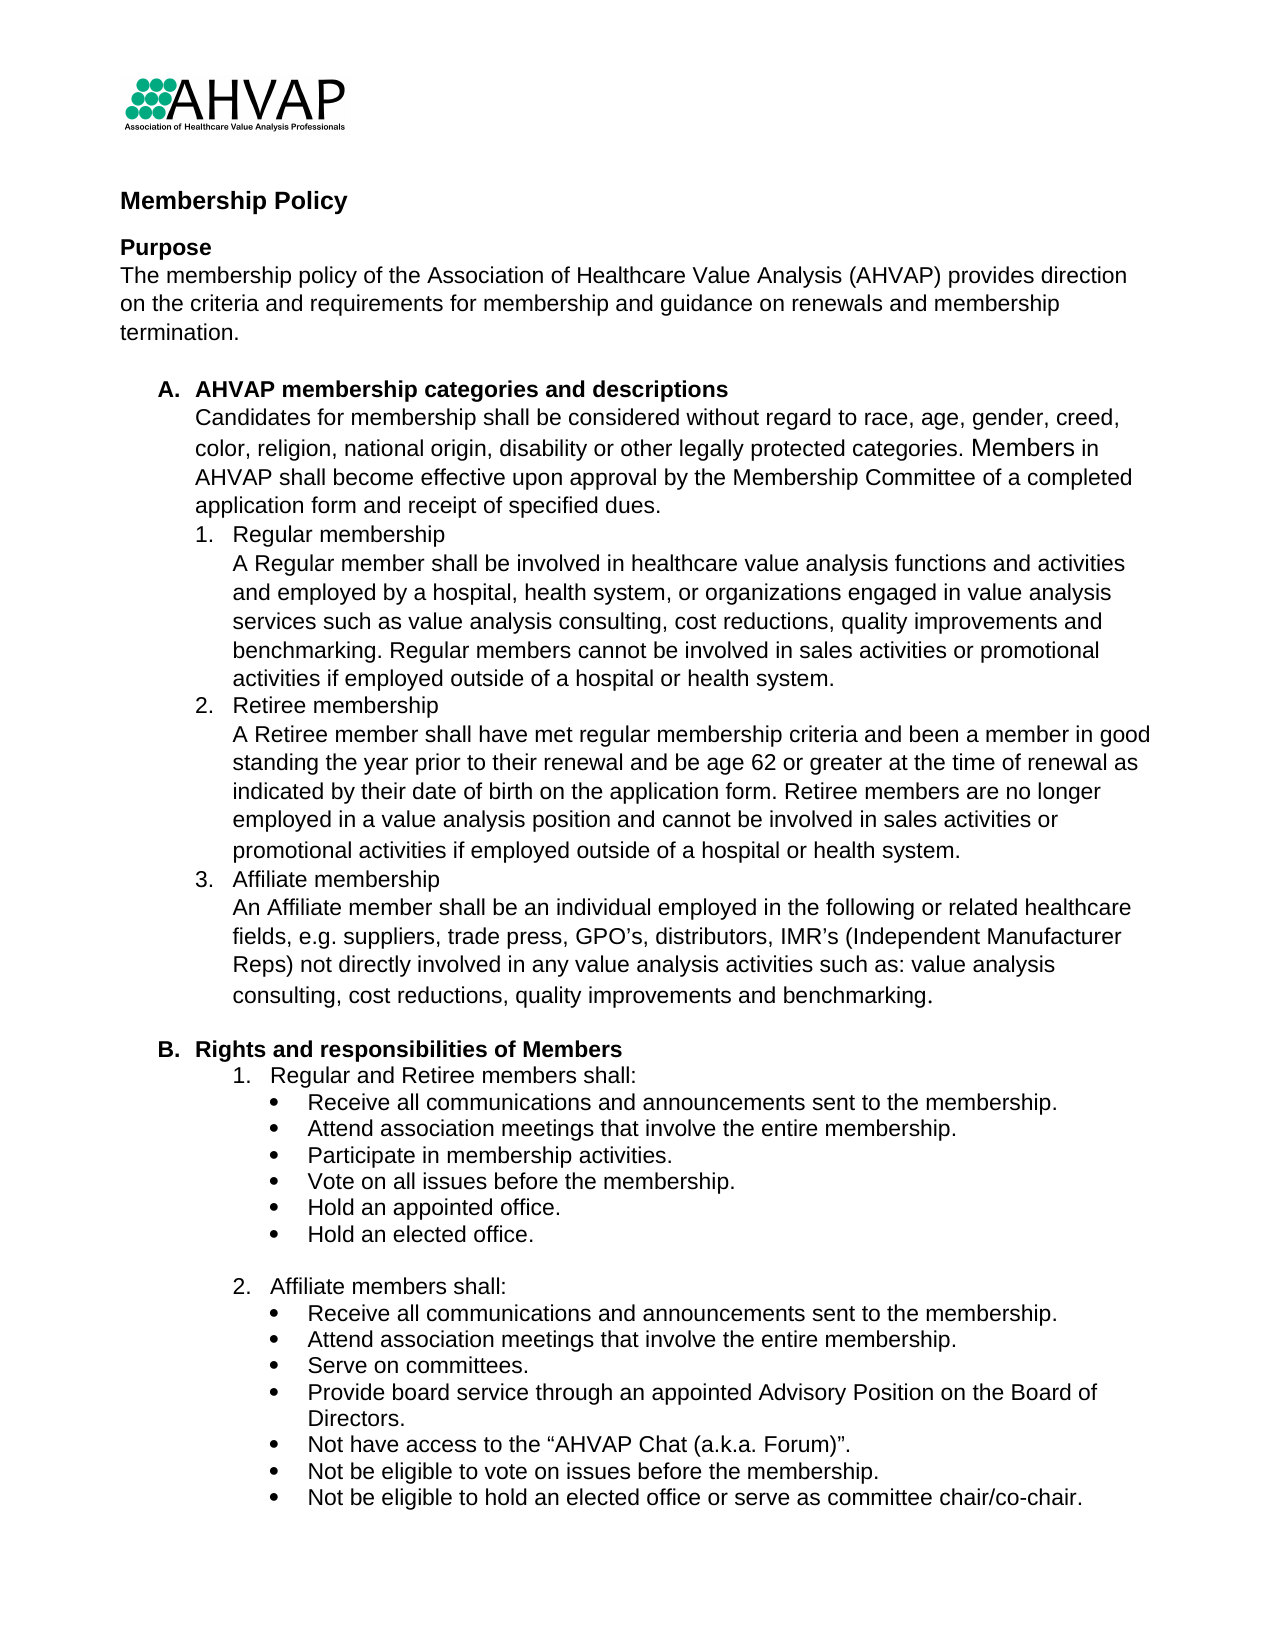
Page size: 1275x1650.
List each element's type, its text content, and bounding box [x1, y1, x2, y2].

text The membership policy of the Association of Healthcare Value Analysis (AHVAP) provides direction on the criteria and requirements for membership and guidance on renewals and membership termination. [120, 262, 1155, 345]
list Not have access to the “AHVAP Chat (a.k.a. Forum)”. [270, 1431, 1155, 1458]
list A Retiree member shall have met regular membership criteria and been a member in good standing the year prior to their renewal and be age 62 or greater at the time of renewal as indicated by their date of birth on the application form. Retiree members are no longer employed in a value analysis position and cannot be involved in sales activities or promotional activities if employed outside of a hospital or health system. [232, 721, 1155, 863]
list Regular membership [195, 521, 1155, 547]
list Provide board service through an appointed Advisory Position on the Board of Directors. [270, 1379, 1155, 1431]
list Hold an elected office. [270, 1221, 1155, 1247]
list Not be eligible to vote on issues before the membership. [270, 1458, 1155, 1484]
list Attend association meetings that involve the entire membership. [270, 1115, 1155, 1142]
picture [120, 75, 352, 136]
list Retiree membership [195, 692, 1155, 719]
list Not be eligible to hold an elected office or serve as committee chair/co-chair. [270, 1484, 1155, 1534]
list AHVAP membership categories and descriptions [157, 376, 1155, 402]
list Receive all communications and announcements sent to the membership. [270, 1300, 1155, 1326]
list Rights and responsibilities of Members [157, 1036, 1155, 1062]
list A Regular member shall be involved in healthcare value analysis functions and activities and employed by a hospital, health system, or organizations engaged in value analysis services such as value analysis consulting, cost reductions, quality improvements and benchmarking. Regular members cannot be involved in sales activities or promotional activities if employed outside of a hospital or health system. [232, 547, 1155, 692]
list Candidates for membership shall be considered without regard to race, age, gender, creed, color, religion, national origin, disability or other legally protected categories. Members in AHVAP shall become effective upon approval by the Membership Committee of a completed application form and receipt of specified dues. [195, 404, 1155, 518]
list Receive all communications and announcements sent to the membership. [270, 1089, 1155, 1115]
list Affiliate membership [195, 866, 1155, 892]
list Hold an appointed office. [270, 1194, 1155, 1221]
list Regular and Retiree members shall: [232, 1062, 1155, 1089]
list Vote on all issues before the membership. [270, 1168, 1155, 1194]
list Attend association meetings that involve the entire membership. [270, 1326, 1155, 1352]
text Membership Policy [120, 186, 1155, 214]
list Participate in membership activities. [270, 1142, 1155, 1168]
text Purpose [120, 233, 1155, 260]
list Affiliate members shall: [232, 1273, 1155, 1300]
list Serve on committees. [270, 1352, 1155, 1379]
list An Affiliate member shall be an individual employed in the following or related healthcare fields, e.g. suppliers, trade press, GPO’s, distributors, IMR’s (Independent Manufacturer Reps) not directly involved in any value analysis activities such as: value analysis consulting, cost reductions, quality improvements and benchmarking. [232, 894, 1155, 1034]
